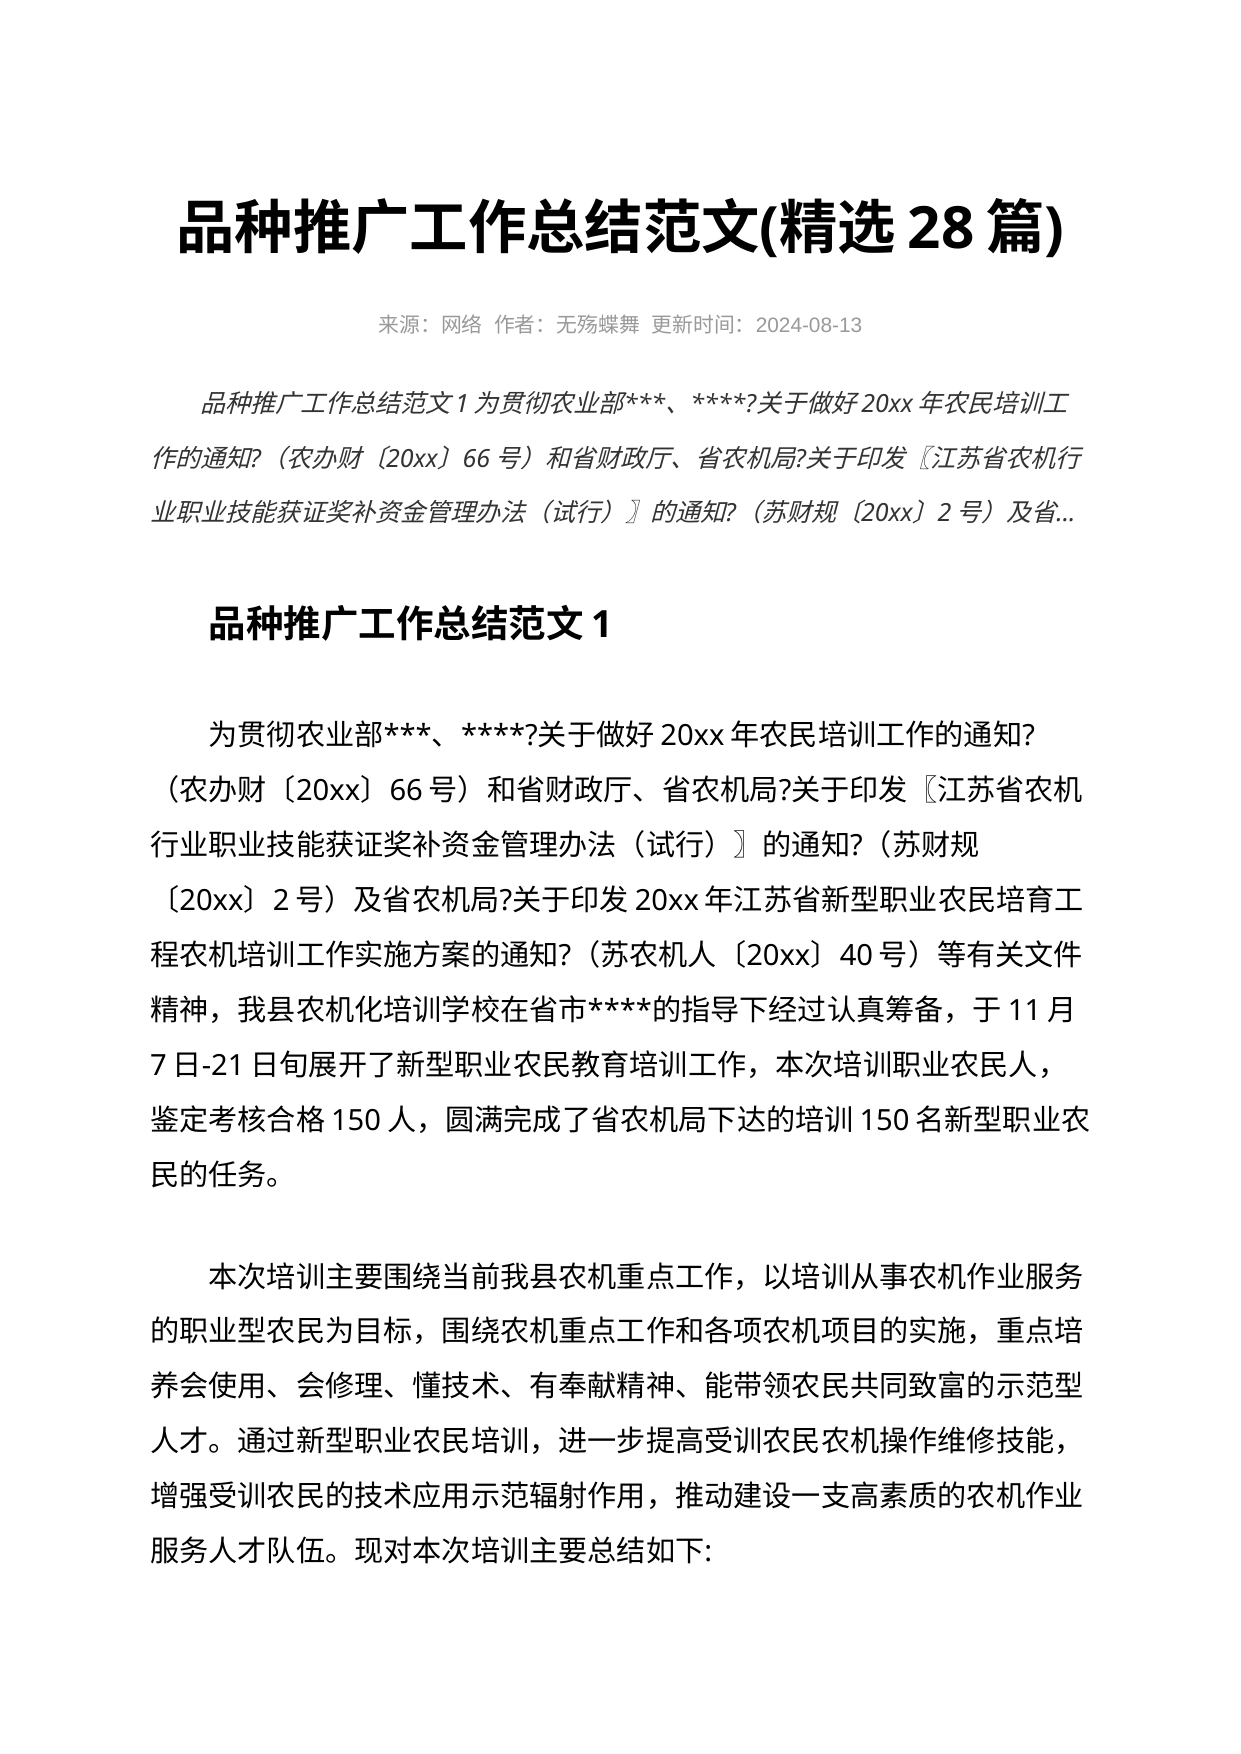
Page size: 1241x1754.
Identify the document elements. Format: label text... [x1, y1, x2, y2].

text 来源：网络 作者：无殇蝶舞 更新时间：2024-08-13 [150, 313, 1090, 337]
text 品种推广工作总结范文1 [150, 594, 1090, 648]
text 为贯彻农业部***、****?关于做好20xx年农民培训工作的通知?（农办财〔20xx〕66号）和省财政厅、省农机局?关于印发〖江苏省农机行业职业技能获证奖补资金管理办法（试行）〗的通知?（苏财规〔20xx〕2号）及省农机局?关于印发20xx年江苏省新型职业农民培育工程农机培训工作实施方案的通知?（苏农机人〔20xx〕40号）等有关文件精神，我县农机化培训学校在省市****的指导下经过认真筹备，于11月7日-21日旬展开了新型职业农民教育培训工作，本次培训职业农民人，鉴定考核合格150人，圆满完成了省农机局下达的培训150名新型职业农民的任务。 [150, 711, 1090, 1194]
text 本次培训主要围绕当前我县农机重点工作，以培训从事农机作业服务的职业型农民为目标，围绕农机重点工作和各项农机项目的实施，重点培养会使用、会修理、懂技术、有奉献精神、能带领农民共同致富的示范型人才。通过新型职业农民培训，进一步提高受训农民农机操作维修技能，增强受训农民的技术应用示范辐射作用，推动建设一支高素质的农机作业服务人才队伍。现对本次培训主要总结如下: [150, 1253, 1090, 1570]
text 品种推广工作总结范文1为贯彻农业部***、****?关于做好20xx年农民培训工作的通知?（农办财〔20xx〕66号）和省财政厅、省农机局?关于印发〖江苏省农机行业职业技能获证奖补资金管理办法（试行）〗的通知?（苏财规〔20xx〕2号）及省... [150, 384, 1090, 529]
subtitle 品种推广工作总结范文(精选28篇) [150, 181, 1090, 266]
